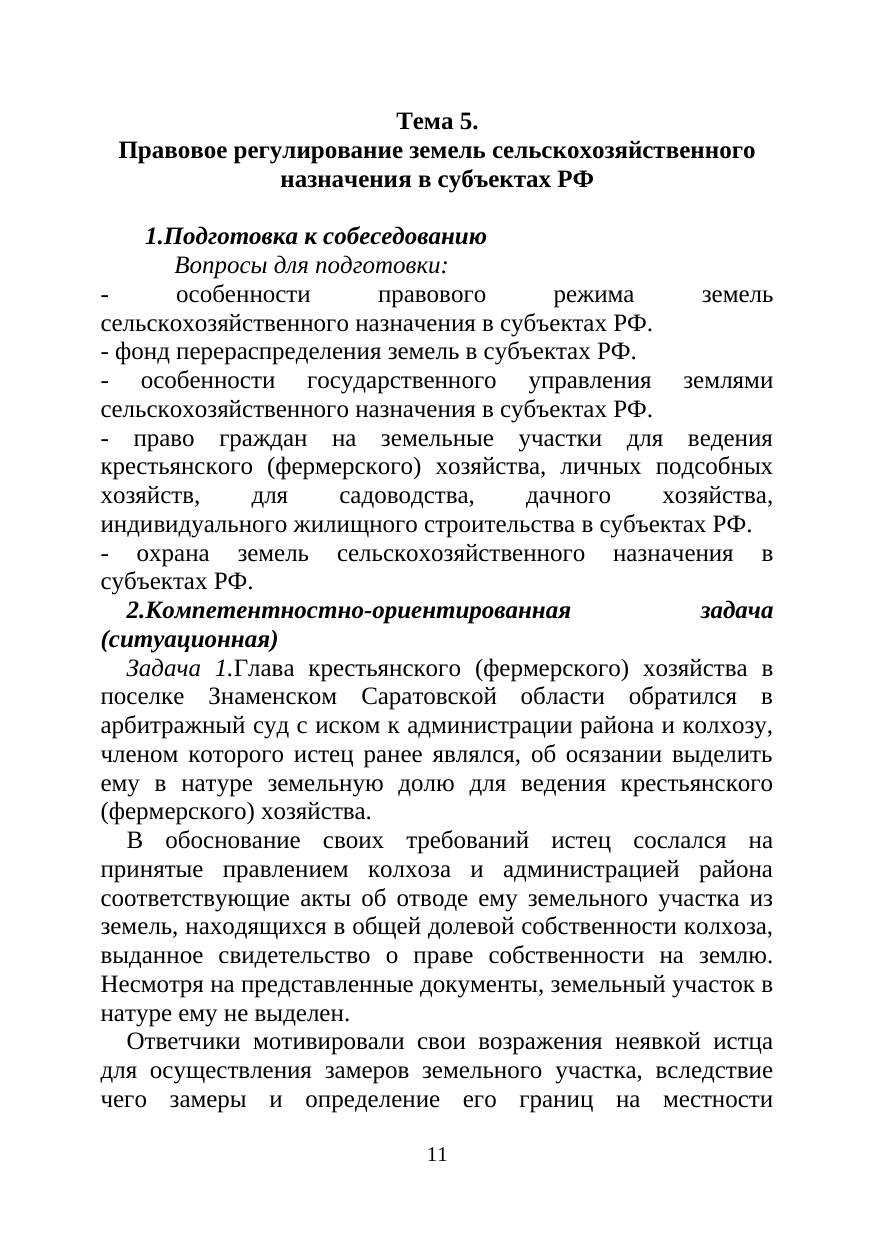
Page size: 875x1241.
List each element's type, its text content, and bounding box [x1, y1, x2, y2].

text - право граждан на земельные участки для ведения крестьянского (фермерского) хозяйства, личных подсобных хозяйств, для садоводства, дачного хозяйства, индивидуального жилищного строительства в субъектах РФ. [100, 423, 774, 538]
text - фонд перераспределения земель в субъектах РФ. [100, 336, 774, 365]
text - особенности государственного управления землями сельскохозяйственного назначения в субъектах РФ. [100, 365, 774, 423]
text - охрана земель сельскохозяйственного назначения в субъектах РФ. [100, 538, 774, 595]
text Задача 1.Глава крестьянского (фермерского) хозяйства в поселке Знаменском Саратовской области обратился в арбитражный суд с иском к администрации района и колхозу, членом которого истец ранее являлся, об осязании выделить ему в натуре земельную долю для ведения крестьянского (фермерского) хозяйства. [100, 653, 774, 825]
text Вопросы для подготовки: [100, 250, 774, 279]
text В обоснование своих требований истец сослался на принятые правлением колхоза и администрацией района соответствующие акты об отводе ему земельного участка из земель, находящихся в общей долевой собственности колхоза, выданное свидетельство о праве собственности на землю. Несмотря на представленные документы, земельный участок в натуре ему не выделен. [100, 825, 774, 1026]
text Правовое регулирование земель сельскохозяйственного назначения в субъектах РФ [100, 135, 774, 193]
text 1.Подготовка к собеседованию [100, 221, 774, 250]
text 2.Компетентностно-ориентированная задача (ситуационная) [100, 595, 774, 653]
text Тема 5. [100, 106, 774, 135]
text - особенности правового режима земель сельскохозяйственного назначения в субъектах РФ. [100, 279, 774, 336]
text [100, 1026, 774, 1113]
